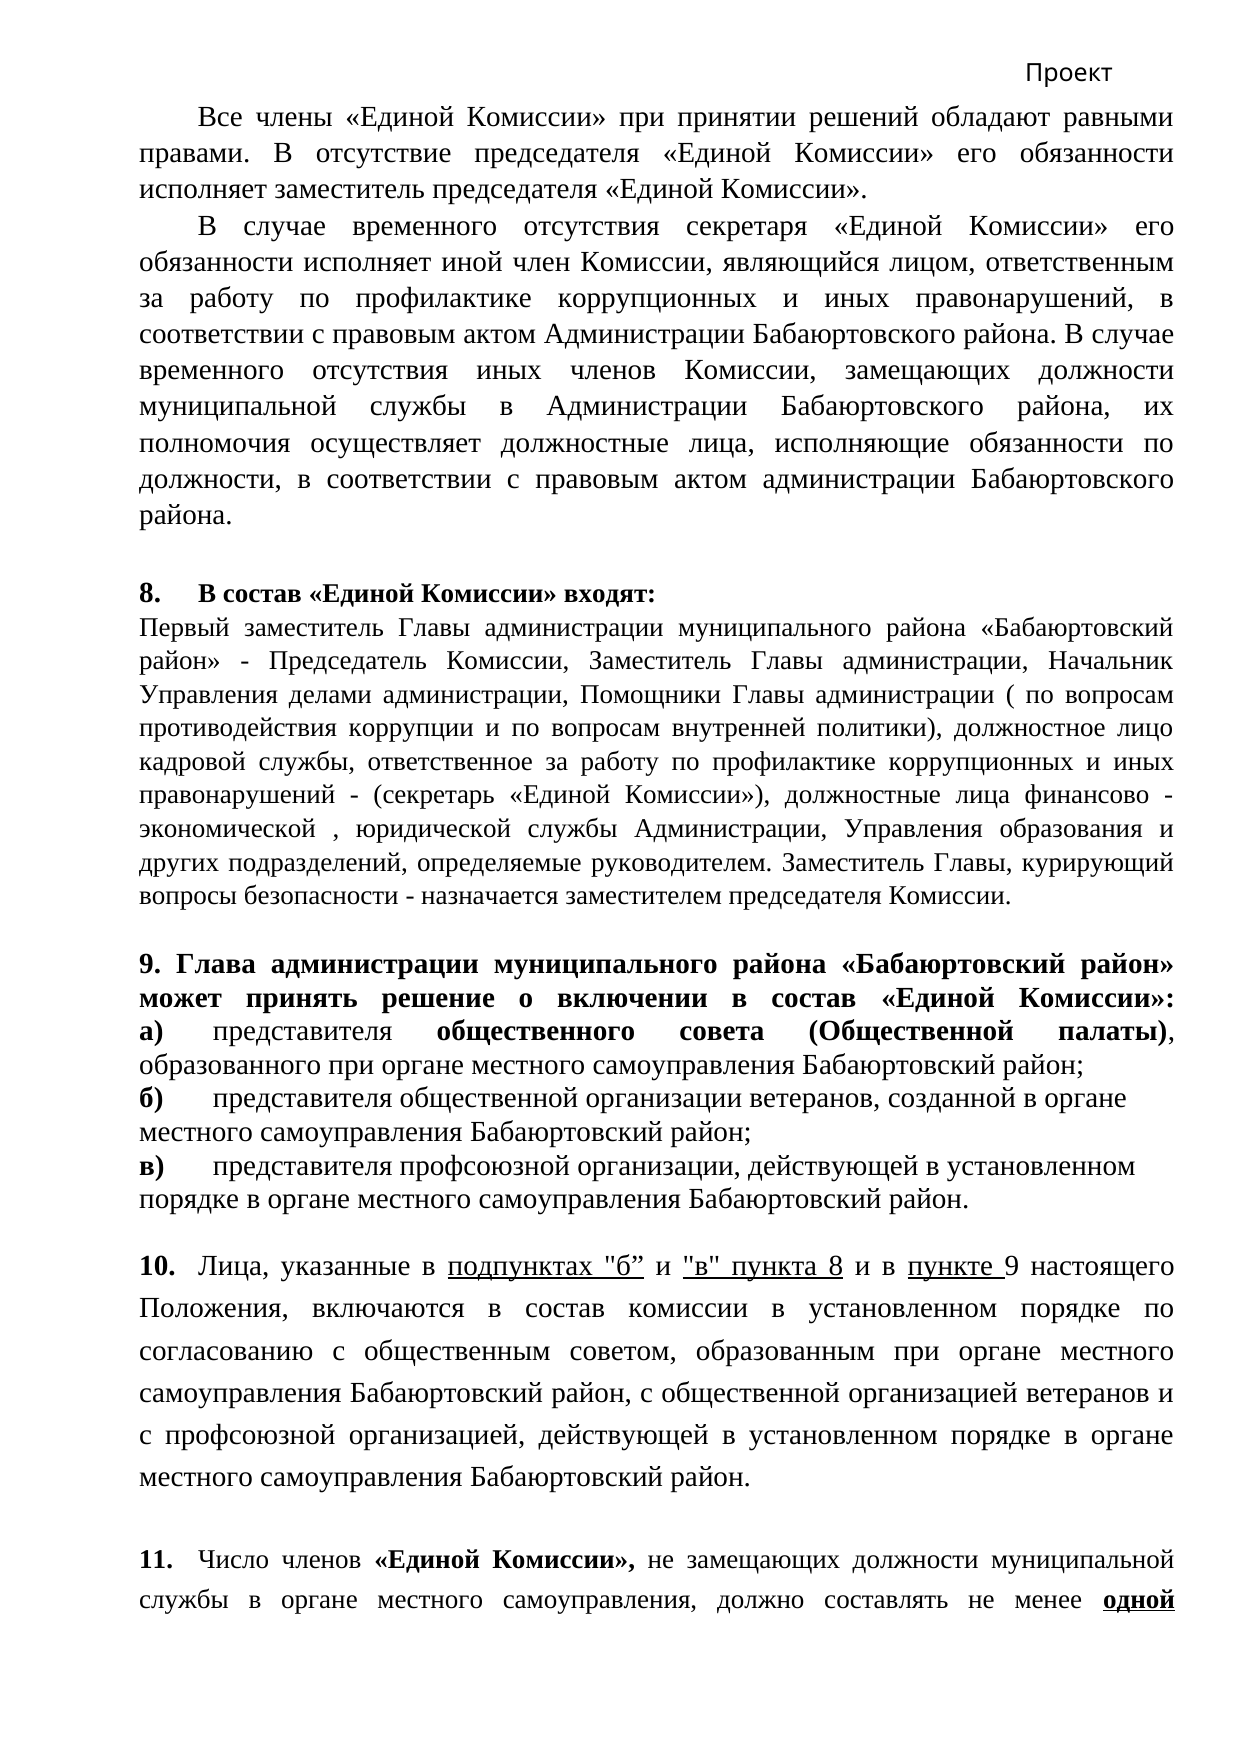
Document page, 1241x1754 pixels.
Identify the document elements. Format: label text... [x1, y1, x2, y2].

text 9. Глава администрации муниципального района «Бабаюртовский район» может принять решение о включении в состав «Единой Комиссии»: а) представителя общественного совета (Общественной палаты), образованного при органе местного самоуправления Бабаюртовский район; [139, 946, 1175, 1081]
text Первый заместитель Главы администрации муниципального района «Бабаюртовский район» - Председатель Комиссии, Заместитель Главы администрации, Начальник Управления делами администрации, Помощники Главы администрации ( по вопросам противодействия коррупции и по вопросам внутренней политики), должностное лицо кадровой службы, ответственное за работу по профилактике коррупционных и иных правонарушений - (секретарь «Единой Комиссии»), должностные лица финансово - экономической , юридической службы Администрации, Управления образования и других подразделений, определяемые руководителем. Заместитель Главы, курирующий вопросы безопасности - назначается заместителем председателя Комиссии. [139, 611, 1175, 910]
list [139, 1543, 1175, 1614]
text В случае временного отсутствия секретаря «Единой Комиссии» его обязанности исполняет иной член Комиссии, являющийся лицом, ответственным за работу по профилактике коррупционных и иных правонарушений, в соответствии с правовым актом Администрации Бабаюртовского района. В случае временного отсутствия иных членов Комиссии, замещающих должности муниципальной службы в Администрации Бабаюртовского района, их полномочия осуществляет должностные лица, исполняющие обязанности по должности, в соответствии с правовым актом администрации Бабаюртовского района. [139, 208, 1175, 531]
list В состав «Единой Комиссии» входят: [139, 575, 1175, 608]
text б) представителя общественной организации ветеранов, созданной в органе местного самоуправления Бабаюртовский район; [139, 1081, 1175, 1148]
list Лица, указанные в подпунктах "б” и "в" пункта 8 и в пункте 9 настоящего Положения, включаются в состав комиссии в установленном порядке по согласованию с общественным советом, образованным при органе местного самоуправления Бабаюртовский район, с общественной организацией ветеранов и с профсоюзной организацией, действующей в установленном порядке в органе местного самоуправления Бабаюртовский район. [139, 1248, 1175, 1493]
text в) представителя профсоюзной организации, действующей в установленном порядке в органе местного самоуправления Бабаюртовский район. [139, 1148, 1175, 1215]
text Все члены «Единой Комиссии» при принятии решений обладают равными правами. В отсутствие председателя «Единой Комиссии» его обязанности исполняет заместитель председателя «Единой Комиссии». [139, 99, 1175, 205]
